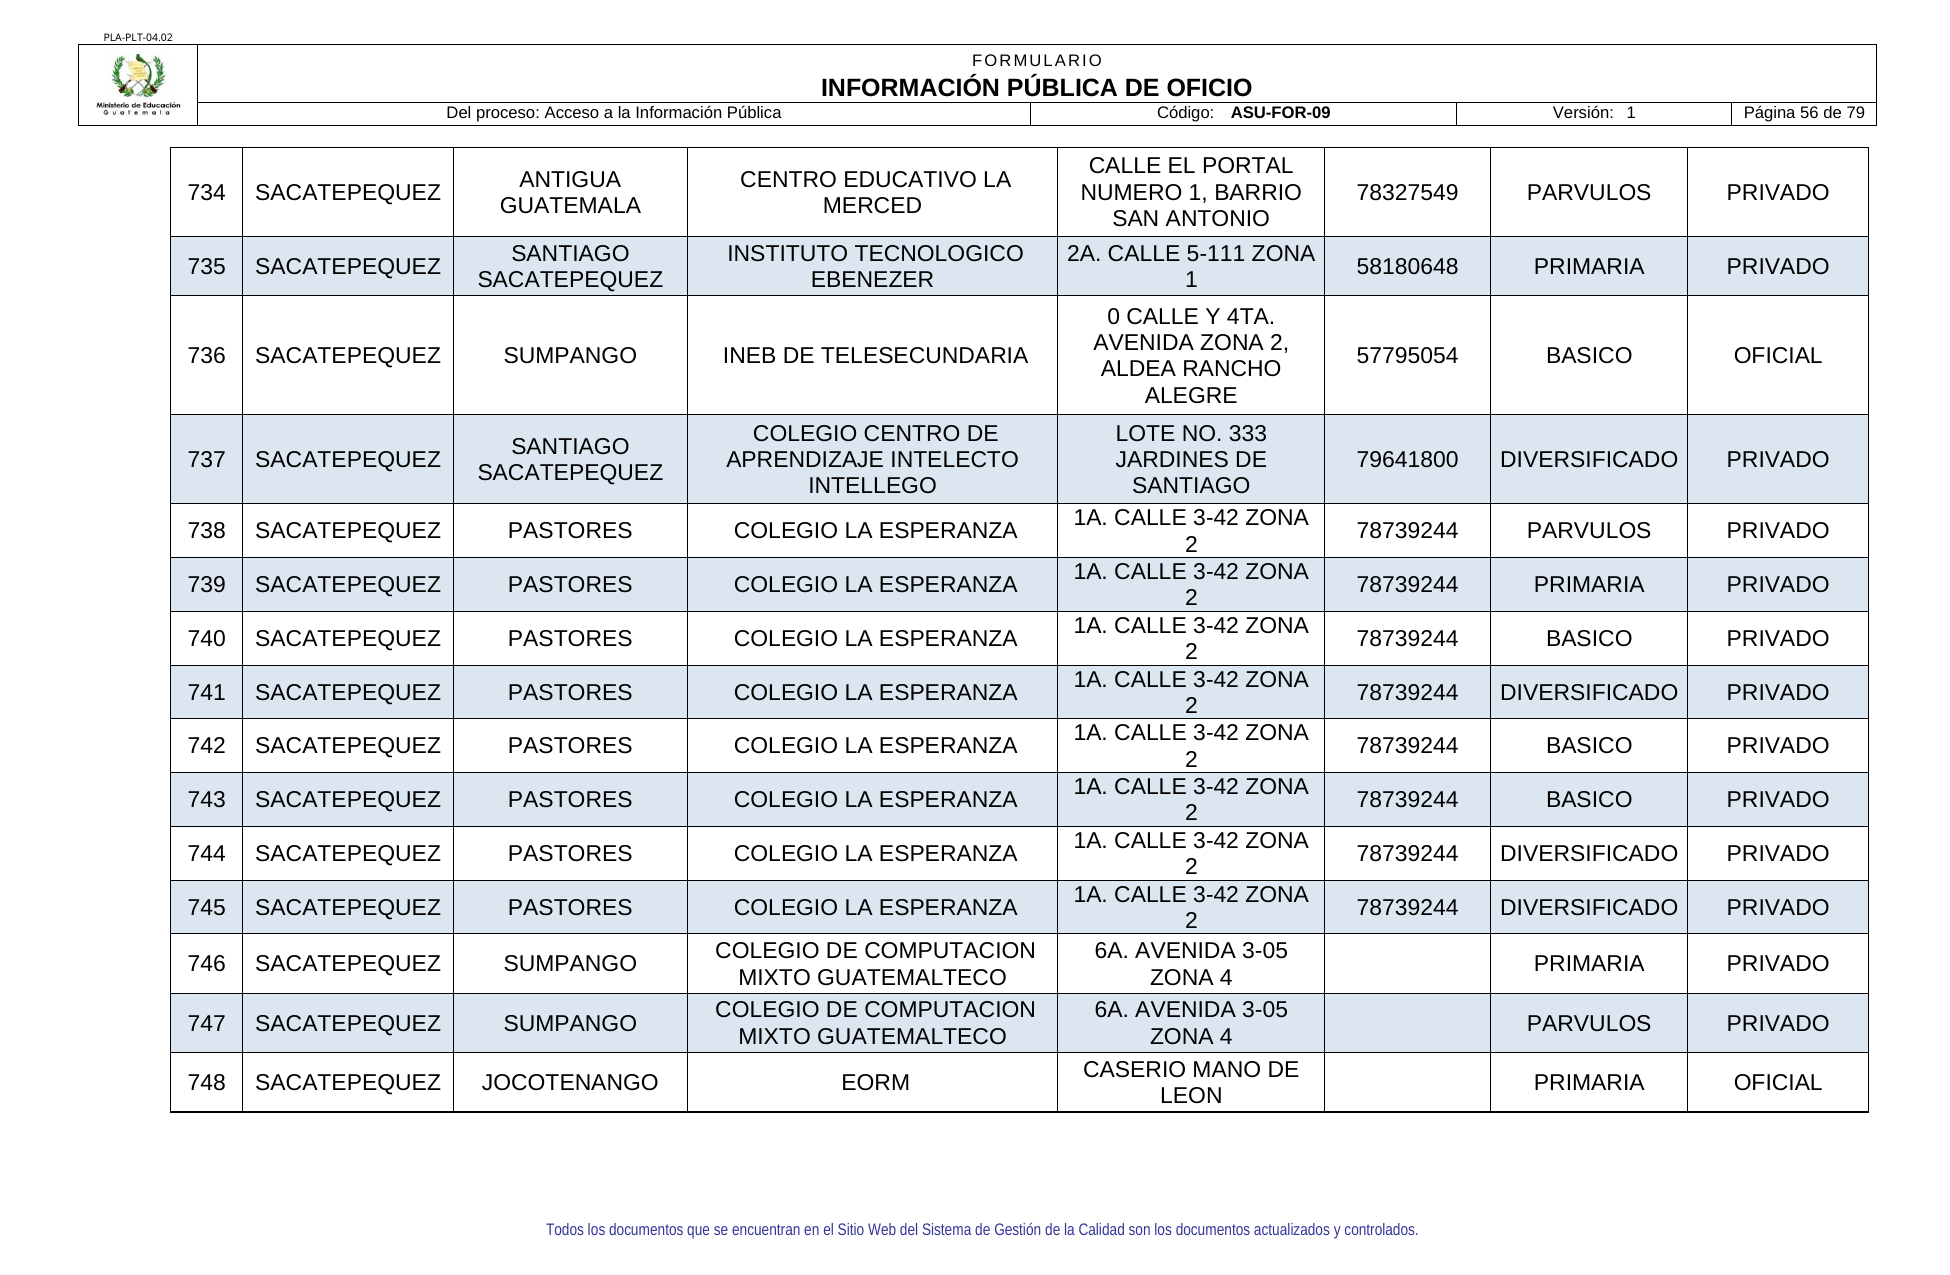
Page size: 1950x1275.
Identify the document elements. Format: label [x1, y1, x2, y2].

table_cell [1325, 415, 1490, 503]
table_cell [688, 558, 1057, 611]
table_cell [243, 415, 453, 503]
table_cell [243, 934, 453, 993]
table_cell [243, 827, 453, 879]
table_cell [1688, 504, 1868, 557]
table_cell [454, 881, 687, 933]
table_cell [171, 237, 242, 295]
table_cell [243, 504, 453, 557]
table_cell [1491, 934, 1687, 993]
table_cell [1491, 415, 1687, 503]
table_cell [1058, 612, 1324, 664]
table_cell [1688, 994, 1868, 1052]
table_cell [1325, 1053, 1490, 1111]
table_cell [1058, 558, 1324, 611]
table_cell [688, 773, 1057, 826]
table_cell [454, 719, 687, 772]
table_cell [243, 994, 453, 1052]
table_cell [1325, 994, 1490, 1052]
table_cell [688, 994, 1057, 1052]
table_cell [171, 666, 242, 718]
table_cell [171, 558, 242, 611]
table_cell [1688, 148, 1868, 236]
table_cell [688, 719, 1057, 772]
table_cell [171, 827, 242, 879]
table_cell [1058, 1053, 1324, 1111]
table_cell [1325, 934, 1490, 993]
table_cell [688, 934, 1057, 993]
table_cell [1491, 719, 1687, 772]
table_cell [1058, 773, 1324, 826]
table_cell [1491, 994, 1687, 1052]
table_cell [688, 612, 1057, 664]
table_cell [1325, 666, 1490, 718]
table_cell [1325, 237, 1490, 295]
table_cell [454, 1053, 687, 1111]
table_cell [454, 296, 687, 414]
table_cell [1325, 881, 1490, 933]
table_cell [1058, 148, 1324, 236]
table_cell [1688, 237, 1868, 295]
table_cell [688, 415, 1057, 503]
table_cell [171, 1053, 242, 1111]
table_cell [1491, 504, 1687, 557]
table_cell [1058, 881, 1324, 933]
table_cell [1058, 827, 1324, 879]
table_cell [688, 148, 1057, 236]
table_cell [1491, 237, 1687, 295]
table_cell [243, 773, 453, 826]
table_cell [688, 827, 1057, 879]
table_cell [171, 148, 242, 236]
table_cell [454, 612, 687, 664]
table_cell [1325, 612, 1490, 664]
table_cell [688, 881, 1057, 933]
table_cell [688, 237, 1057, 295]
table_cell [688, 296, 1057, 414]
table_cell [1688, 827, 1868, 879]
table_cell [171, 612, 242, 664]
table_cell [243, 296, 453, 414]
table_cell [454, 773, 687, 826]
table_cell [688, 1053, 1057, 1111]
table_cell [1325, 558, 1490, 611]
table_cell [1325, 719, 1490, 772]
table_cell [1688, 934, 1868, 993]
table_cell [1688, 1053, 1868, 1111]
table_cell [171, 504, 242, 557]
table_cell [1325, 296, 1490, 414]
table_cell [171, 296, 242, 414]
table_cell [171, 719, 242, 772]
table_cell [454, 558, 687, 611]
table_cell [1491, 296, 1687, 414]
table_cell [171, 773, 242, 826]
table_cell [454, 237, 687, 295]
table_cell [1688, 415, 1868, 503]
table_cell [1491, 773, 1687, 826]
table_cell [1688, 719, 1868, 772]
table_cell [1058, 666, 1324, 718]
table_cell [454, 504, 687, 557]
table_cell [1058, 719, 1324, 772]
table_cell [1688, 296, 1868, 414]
picture [95, 51, 181, 117]
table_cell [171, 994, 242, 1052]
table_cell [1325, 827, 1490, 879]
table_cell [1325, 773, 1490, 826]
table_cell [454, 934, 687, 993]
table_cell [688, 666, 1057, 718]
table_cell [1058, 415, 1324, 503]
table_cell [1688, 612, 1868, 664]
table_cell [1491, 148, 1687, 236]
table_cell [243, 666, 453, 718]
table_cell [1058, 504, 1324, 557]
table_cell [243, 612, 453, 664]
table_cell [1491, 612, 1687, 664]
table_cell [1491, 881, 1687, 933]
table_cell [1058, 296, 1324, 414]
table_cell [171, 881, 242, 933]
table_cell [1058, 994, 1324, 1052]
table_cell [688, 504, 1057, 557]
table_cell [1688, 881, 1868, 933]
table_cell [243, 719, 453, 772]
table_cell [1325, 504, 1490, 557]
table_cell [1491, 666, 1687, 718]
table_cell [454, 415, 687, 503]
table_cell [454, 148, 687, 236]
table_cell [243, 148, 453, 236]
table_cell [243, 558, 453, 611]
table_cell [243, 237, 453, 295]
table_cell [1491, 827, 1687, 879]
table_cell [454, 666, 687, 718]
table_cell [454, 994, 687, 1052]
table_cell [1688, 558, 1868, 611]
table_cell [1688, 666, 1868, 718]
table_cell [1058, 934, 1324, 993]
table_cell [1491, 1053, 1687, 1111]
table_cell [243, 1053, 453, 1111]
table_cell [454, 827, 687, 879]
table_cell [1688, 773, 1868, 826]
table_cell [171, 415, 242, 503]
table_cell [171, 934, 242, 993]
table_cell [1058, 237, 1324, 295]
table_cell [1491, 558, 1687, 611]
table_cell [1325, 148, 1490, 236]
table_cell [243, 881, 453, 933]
